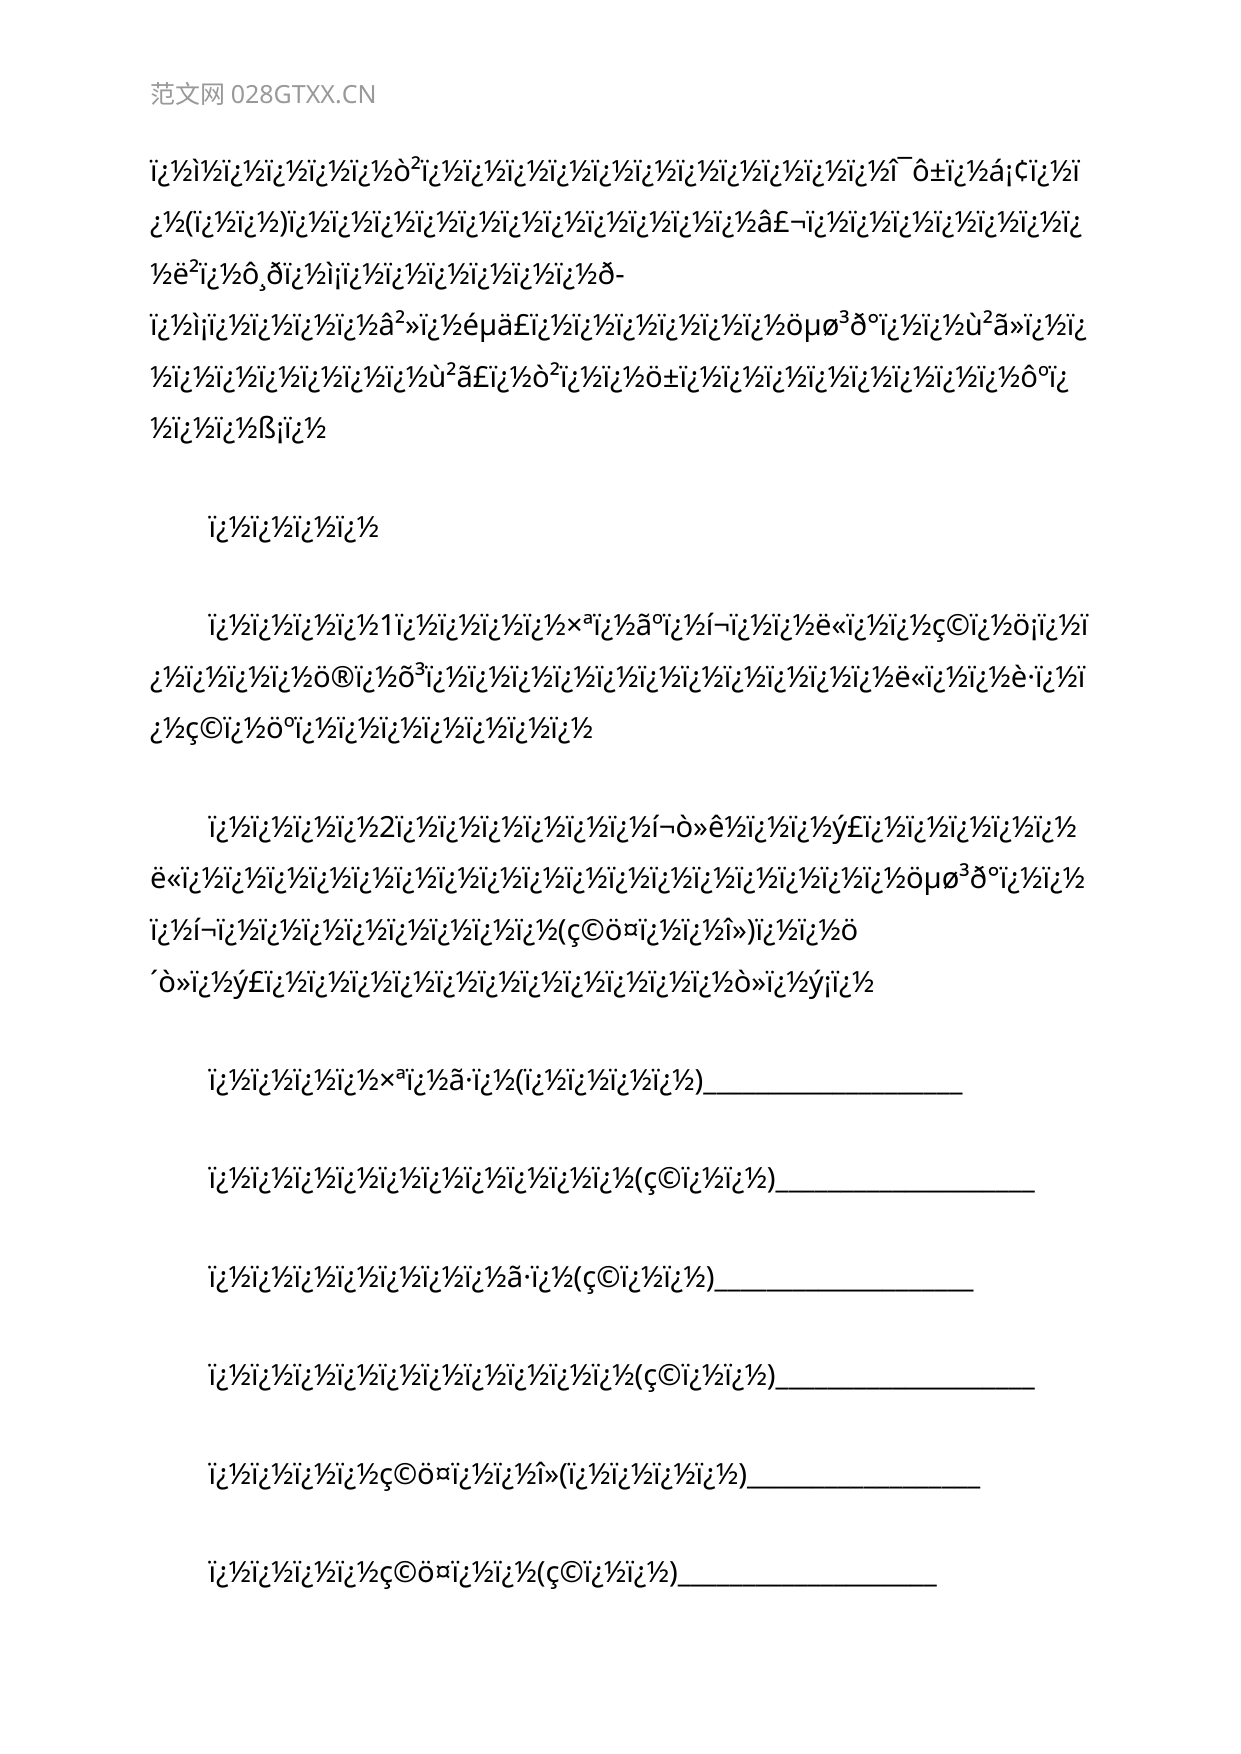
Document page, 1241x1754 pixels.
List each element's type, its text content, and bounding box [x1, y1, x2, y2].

text ï¿½ï¿½ï¿½ï¿½ç©ö¤ï¿½ï¿½(ç©ï¿½ï¿½)____________________ [150, 1552, 1090, 1591]
text ï¿½ï¿½ï¿½ï¿½ï¿½ï¿½ï¿½ï¿½ï¿½ï¿½(ç©ï¿½ï¿½)____________________ [150, 1355, 1090, 1394]
text ï¿½ï¿½ï¿½ï¿½ [150, 506, 1090, 546]
text ï¿½ï¿½ï¿½ï¿½ç©ö¤ï¿½ï¿½î»(ï¿½ï¿½ï¿½ï¿½)__________________ [150, 1453, 1090, 1493]
text ï¿½ï¿½ï¿½ï¿½×ªï¿½ã·ï¿½(ï¿½ï¿½ï¿½ï¿½)____________________ [150, 1059, 1090, 1099]
text ï¿½ï¿½ï¿½ï¿½ï¿½ï¿½ï¿½ã·ï¿½(ç©ï¿½ï¿½)____________________ [150, 1256, 1090, 1296]
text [150, 150, 1090, 447]
text ï¿½ï¿½ï¿½ï¿½1ï¿½ï¿½ï¿½ï¿½×ªï¿½ãºï¿½í¬ï¿½ï¿½ë«ï¿½ï¿½ç©ï¿½ö¡ï¿½ï¿½ï¿½ï¿½ï¿½ö®ï¿½õ³ï¿½ï¿½ï¿½ï¿½ï¿½ï¿½ï¿½ï¿½ï¿½ï¿½ï¿½ë«ï¿½ï¿½è·ï¿½ï¿½ç©ï¿½öºï¿½ï¿½ï¿½ï¿½ï¿½ï¿½ï¿½ [150, 605, 1090, 747]
text ï¿½ï¿½ï¿½ï¿½ï¿½ï¿½ï¿½ï¿½ï¿½ï¿½(ç©ï¿½ï¿½)____________________ [150, 1158, 1090, 1197]
text ï¿½ï¿½ï¿½ï¿½2ï¿½ï¿½ï¿½ï¿½ï¿½ï¿½í¬ò»ê½ï¿½ï¿½ý£ï¿½ï¿½ï¿½ï¿½ï¿½ë«ï¿½ï¿½ï¿½ï¿½ï¿½ï¿½ï¿½ï¿½ï¿½ï¿½ï¿½ï¿½ï¿½ï¿½ï¿½ï¿½ï¿½öµø³ð°ï¿½ï¿½ï¿½í¬ï¿½ï¿½ï¿½ï¿½ï¿½ï¿½ï¿½ï¿½(ç©ö¤ï¿½ï¿½î»)ï¿½ï¿½ö´ò»ï¿½ý£ï¿½ï¿½ï¿½ï¿½ï¿½ï¿½ï¿½ï¿½ï¿½ï¿½ï¿½ò»ï¿½ý¡ï¿½ [150, 806, 1090, 1001]
